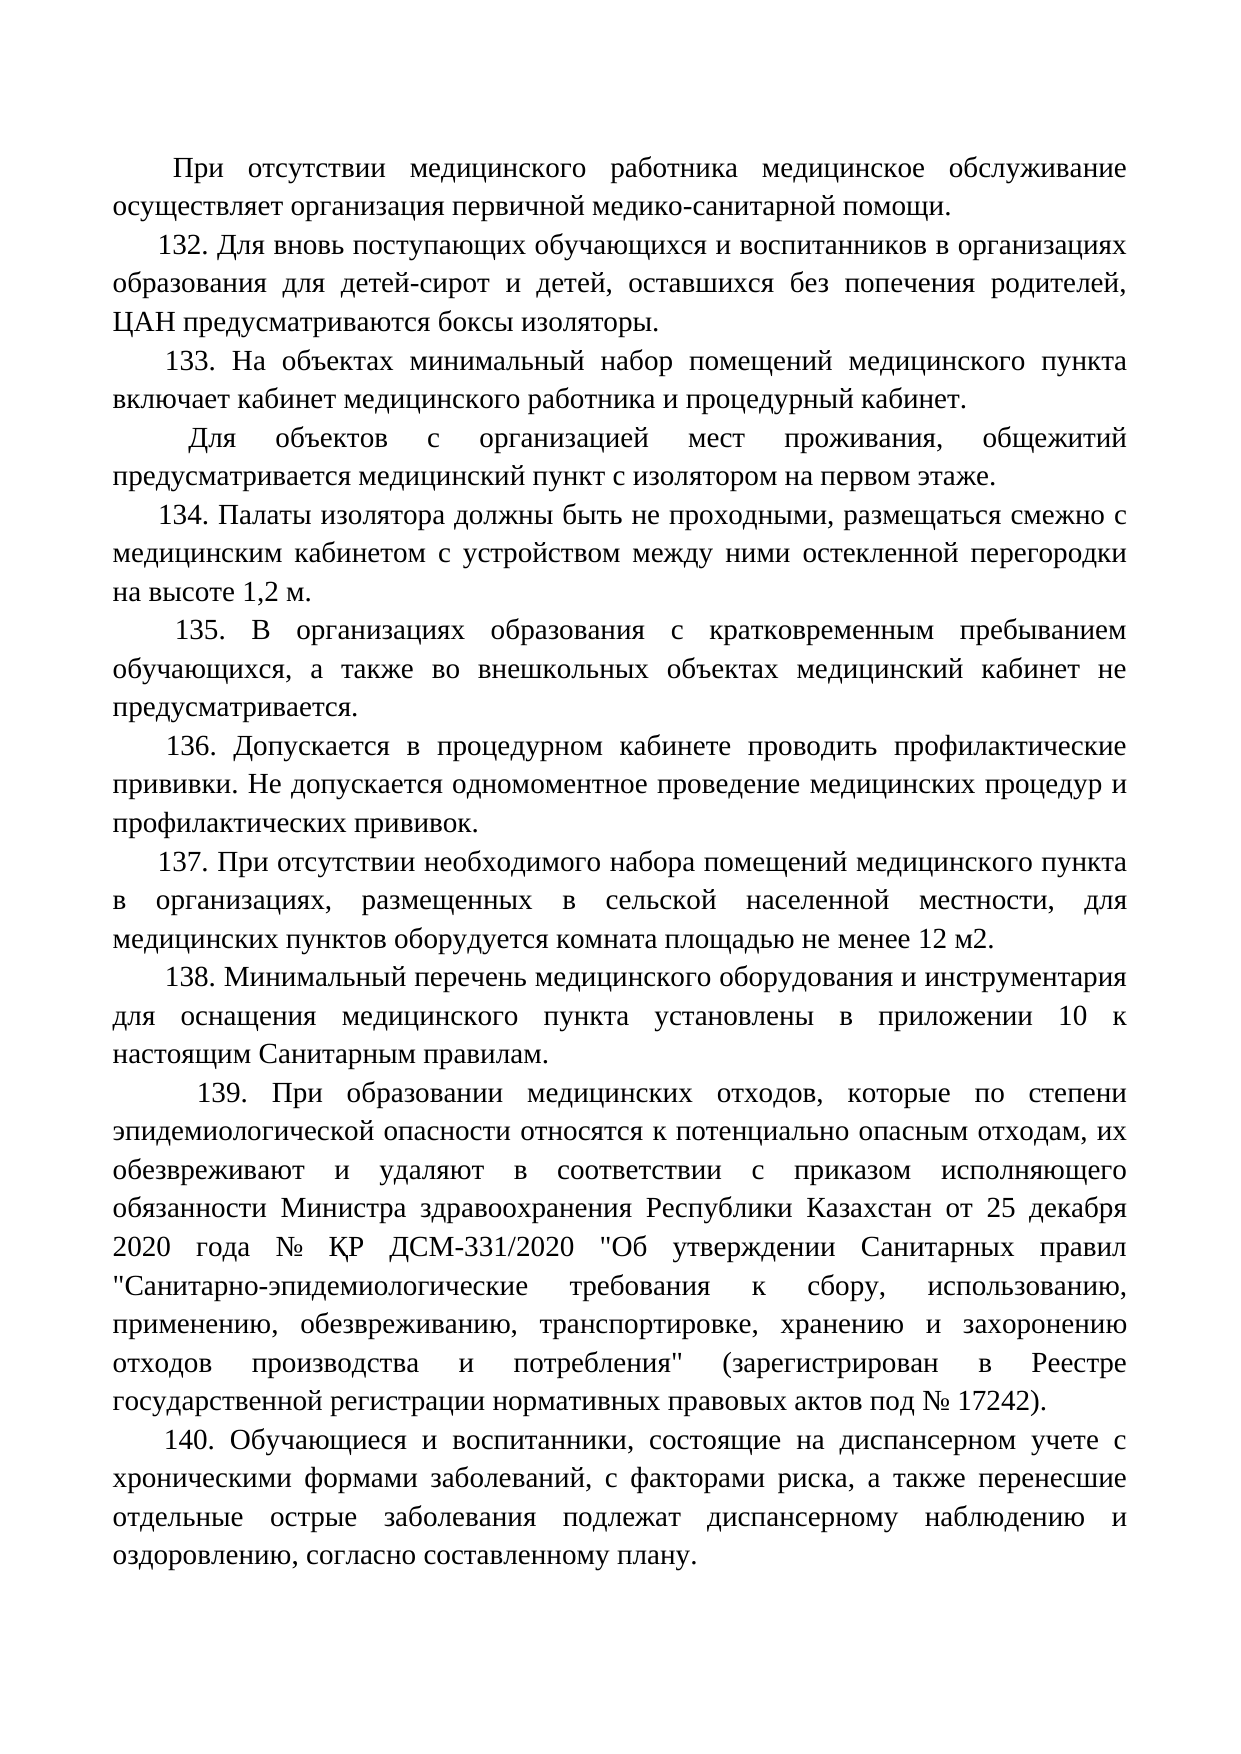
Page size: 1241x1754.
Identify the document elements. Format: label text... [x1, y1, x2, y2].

text 139. При образовании медицинских отходов, которые по степени эпидемиологической опасности относятся к потенциально опасным отходам, их обезвреживают и удаляют в соответствии с приказом исполняющего обязанности Министра здравоохранения Республики Казахстан от 25 декабря 2020 года № ҚР ДСМ-331/2020 "Об утверждении Санитарных правил "Санитарно-эпидемиологические требования к сбору, использованию, применению, обезвреживанию, транспортировке, хранению и захоронению отходов производства и потребления" (зарегистрирован в Реестре государственной регистрации нормативных правовых актов под № 17242). [112, 1075, 1128, 1417]
text Для объектов с организацией мест проживания, общежитий предусматривается медицинский пункт с изолятором на первом этаже. [112, 420, 1128, 492]
text 136. Допускается в процедурном кабинете проводить профилактические прививки. Не допускается одномоментное проведение медицинских процедур и профилактических прививок. [112, 728, 1128, 839]
text 134. Палаты изолятора должны быть не проходными, размещаться смежно с медицинским кабинетом с устройством между ними остекленной перегородки на высоте 1,2 м. [112, 497, 1128, 607]
text 132. Для вновь поступающих обучающихся и воспитанников в организациях образования для детей-сирот и детей, оставшихся без попечения родителей, ЦАН предусматриваются боксы изоляторы. [112, 227, 1128, 338]
text 133. На объектах минимальный набор помещений медицинского пункта включает кабинет медицинского работника и процедурный кабинет. [112, 343, 1128, 415]
text При отсутствии медицинского работника медицинское обслуживание осуществляет организация первичной медико-санитарной помощи. [112, 150, 1128, 222]
text 138. Минимальный перечень медицинского оборудования и инструментария для оснащения медицинского пункта установлены в приложении 10 к настоящим Санитарным правилам. [112, 959, 1128, 1070]
text 135. В организациях образования с кратковременным пребыванием обучающихся, а также во внешкольных объектах медицинский кабинет не предусматривается. [112, 612, 1128, 723]
text 137. При отсутствии необходимого набора помещений медицинского пункта в организациях, размещенных в сельской населенной местности, для медицинских пунктов оборудуется комната площадью не менее 12 м2. [112, 844, 1128, 954]
text 140. Обучающиеся и воспитанники, состоящие на диспансерном учете с хроническими формами заболеваний, с факторами риска, а также перенесшие отдельные острые заболевания подлежат диспансерному наблюдению и оздоровлению, согласно составленному плану. [112, 1422, 1128, 1571]
